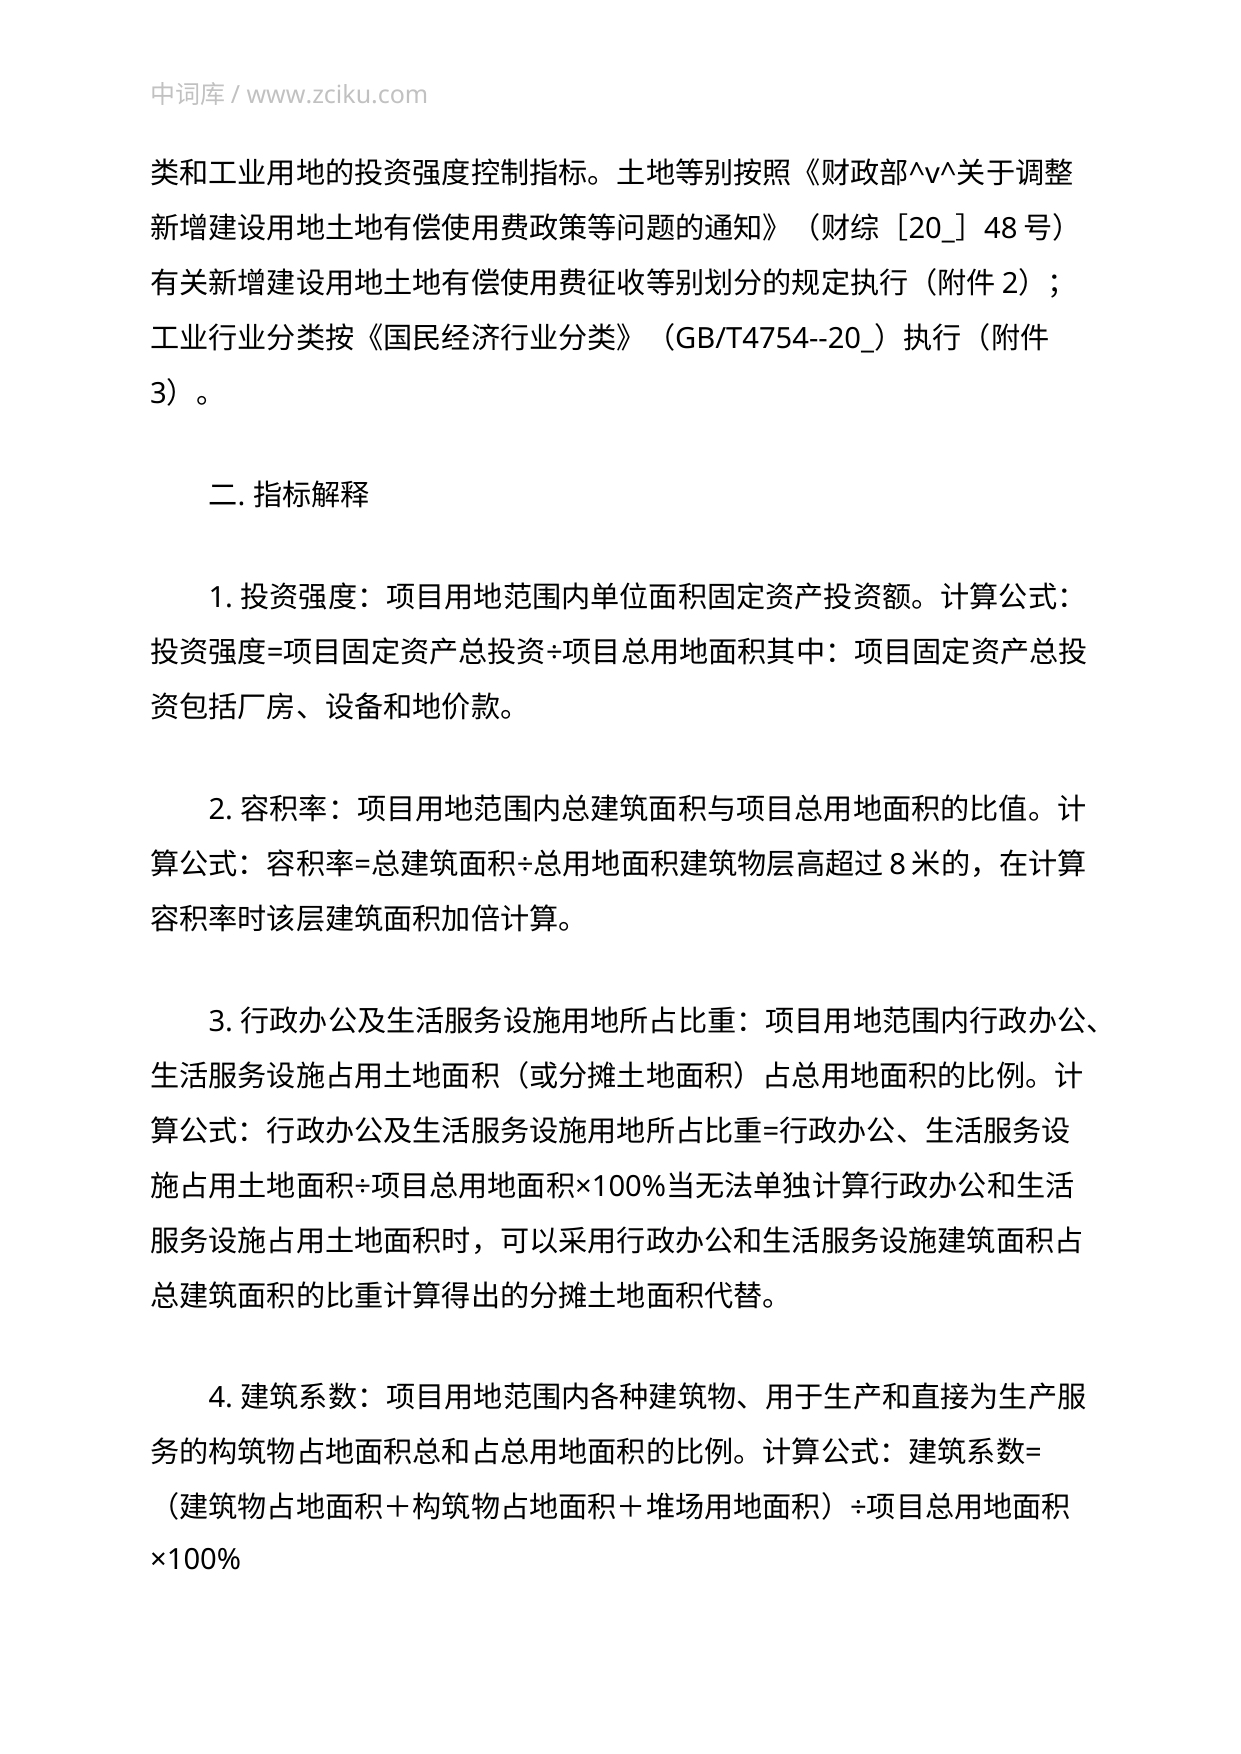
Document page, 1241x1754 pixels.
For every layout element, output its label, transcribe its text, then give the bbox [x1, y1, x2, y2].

text 4. 建筑系数：项目用地范围内各种建筑物、用于生产和直接为生产服务的构筑物占地面积总和占总用地面积的比例。计算公式：建筑系数=（建筑物占地面积＋构筑物占地面积＋堆场用地面积）÷项目总用地面积×100% [150, 1374, 1090, 1578]
text 1. 投资强度：项目用地范围内单位面积固定资产投资额。计算公式：投资强度=项目固定资产总投资÷项目总用地面积其中：项目固定资产总投资包括厂房、设备和地价款。 [150, 574, 1090, 726]
text 二. 指标解释 [150, 472, 1090, 514]
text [150, 150, 1090, 412]
text 2. 容积率：项目用地范围内总建筑面积与项目总用地面积的比值。计算公式：容积率=总建筑面积÷总用地面积建筑物层高超过8米的，在计算容积率时该层建筑面积加倍计算。 [150, 786, 1090, 938]
text 3. 行政办公及生活服务设施用地所占比重：项目用地范围内行政办公、生活服务设施占用土地面积（或分摊土地面积）占总用地面积的比例。计算公式：行政办公及生活服务设施用地所占比重=行政办公、生活服务设施占用土地面积÷项目总用地面积×100%当无法单独计算行政办公和生活服务设施占用土地面积时，可以采用行政办公和生活服务设施建筑面积占总建筑面积的比重计算得出的分摊土地面积代替。 [150, 997, 1090, 1314]
